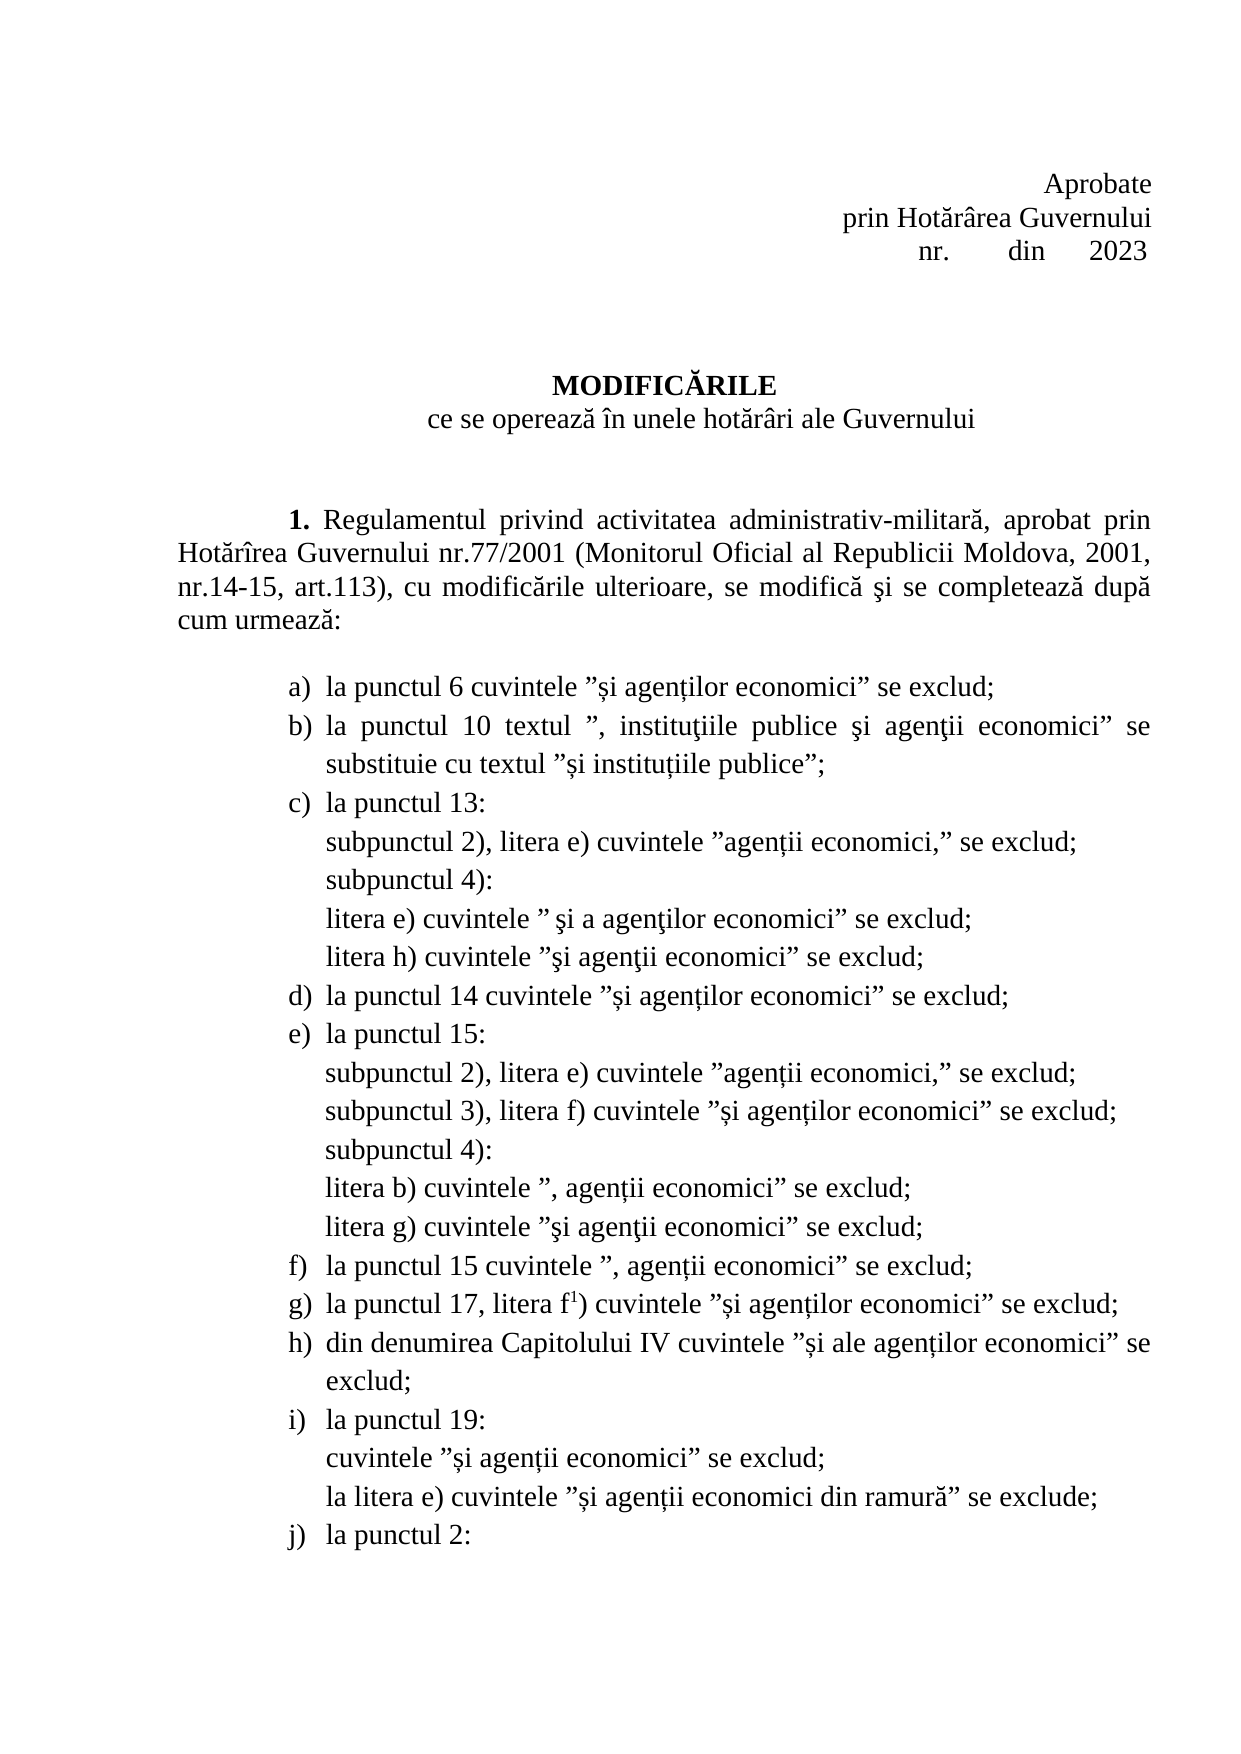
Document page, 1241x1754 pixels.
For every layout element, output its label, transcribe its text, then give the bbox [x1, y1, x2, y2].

list la punctul 13: [288, 785, 1152, 819]
text MODIFICĂRILE [177, 368, 1152, 401]
list la punctul 15: [288, 1016, 1152, 1050]
text cuvintele ”și agenții economici” se exclud; [326, 1440, 1152, 1474]
text ce se operează în unele hotărâri ale Guvernului [177, 401, 1152, 435]
list la punctul 2: [288, 1517, 1152, 1551]
text prin Hotărârea Guvernului [177, 200, 1152, 233]
text subpunctul 2), litera e) cuvintele ”agenții economici,” se exclud; [177, 1055, 1152, 1088]
text subpunctul 4): [177, 1132, 1152, 1166]
text nr. din 2023 [177, 233, 1152, 267]
text subpunctul 4): [326, 862, 1152, 896]
list la punctul 14 cuvintele ”și agenților economici” se exclud; [288, 978, 1152, 1011]
text la litera e) cuvintele ”și agenții economici din ramură” se exclude; [326, 1479, 1152, 1512]
text subpunctul 2), litera e) cuvintele ”agenții economici,” se exclud; [326, 824, 1152, 857]
text subpunctul 3), litera f) cuvintele ”și agenților economici” se exclud; [177, 1093, 1152, 1127]
list din denumirea Capitolului IV cuvintele ”și ale agenților economici” se exclud; [288, 1325, 1152, 1397]
list la punctul 19: [288, 1402, 1152, 1435]
list la punctul 6 cuvintele ”și agenților economici” se exclud; [288, 669, 1152, 703]
text Aprobate [177, 166, 1152, 200]
text 1. Regulamentul privind activitatea administrativ-militară, aprobat prin Hotărîrea Guvernului nr.77/2001 (Monitorul Oficial al Republicii Moldova, 2001, nr.14-15, art.113), cu modificările ulterioare, se modifică şi se completează după cum urmează: [177, 502, 1152, 636]
list la punctul 10 textul ”, instituţiile publice şi agenţii economici” se substituie cu textul ”și instituțiile publice”; [288, 708, 1152, 780]
text litera h) cuvintele ”şi agenţii economici” se exclud; [326, 939, 1152, 973]
list la punctul 17, litera f1) cuvintele ”și agenților economici” se exclud; [288, 1286, 1152, 1320]
text litera b) cuvintele ”, agenții economici” se exclud; [177, 1171, 1152, 1204]
text litera g) cuvintele ”şi agenţii economici” se exclud; [177, 1209, 1152, 1243]
text litera e) cuvintele ” şi a agenţilor economici” se exclud; [326, 901, 1152, 934]
list la punctul 15 cuvintele ”, agenții economici” se exclud; [288, 1248, 1152, 1281]
